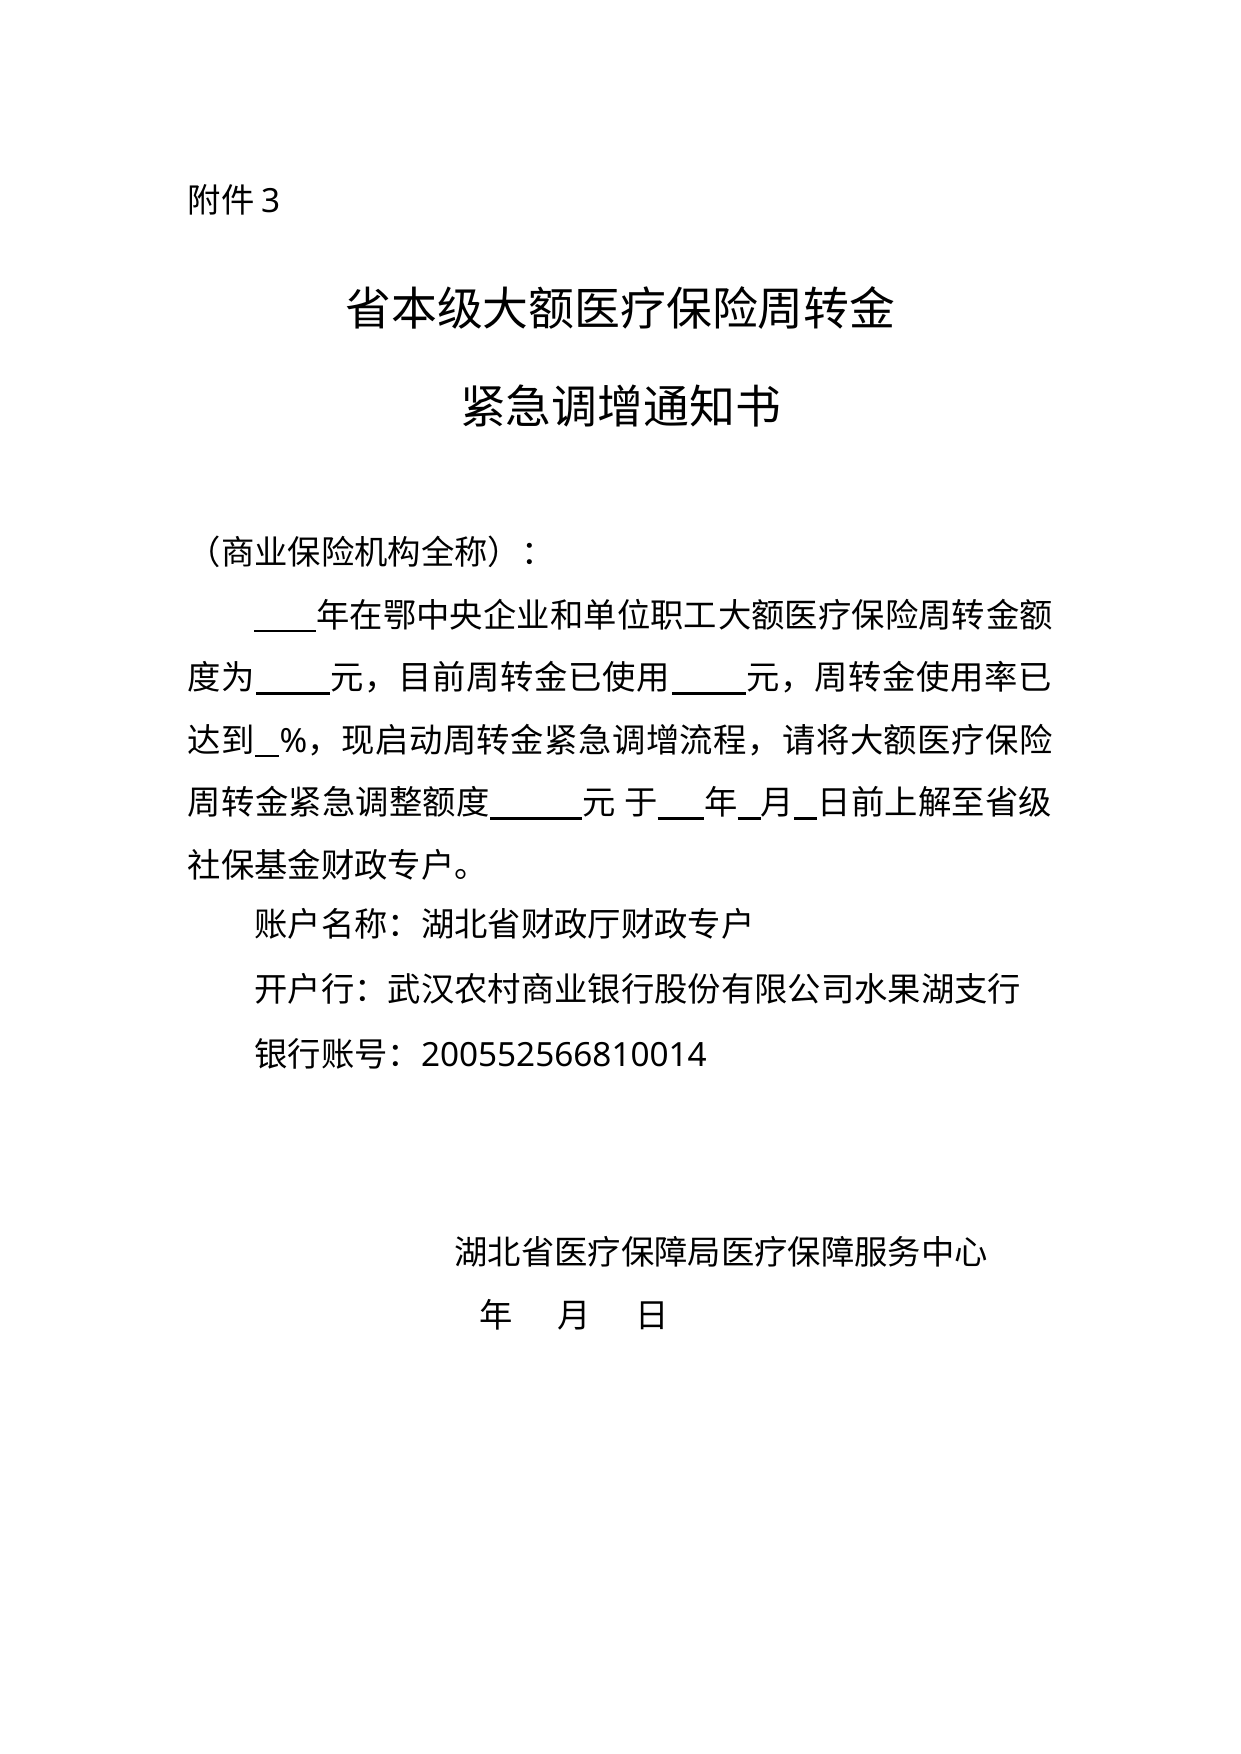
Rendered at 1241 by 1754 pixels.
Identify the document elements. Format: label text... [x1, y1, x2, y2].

text （商业保险机构全称）： [187, 514, 1053, 577]
text 开户行：武汉农村商业银行股份有限公司水果湖支行 [187, 954, 1053, 1019]
subtitle 附件3 [187, 162, 1053, 224]
text 年 月 日 [187, 1277, 1053, 1339]
text 账户名称：湖北省财政厅财政专户 [187, 889, 1053, 954]
text 紧急调增通知书 [187, 354, 1053, 452]
text 省本级大额医疗保险周转金 [187, 257, 1053, 354]
text 银行账号：200552566810014 [187, 1019, 1053, 1084]
text 湖北省医疗保障局医疗保障服务中心 [187, 1214, 1053, 1277]
text 年在鄂中央企业和单位职工大额医疗保险周转金额度为 元，目前周转金已使用 元，周转金使用率已达到 %，现启动周转金紧急调增流程，请将大额医疗保险周转金紧急调整额度 元 于 年 月 日前上解至省级社保基金财政专户。 [187, 577, 1053, 889]
